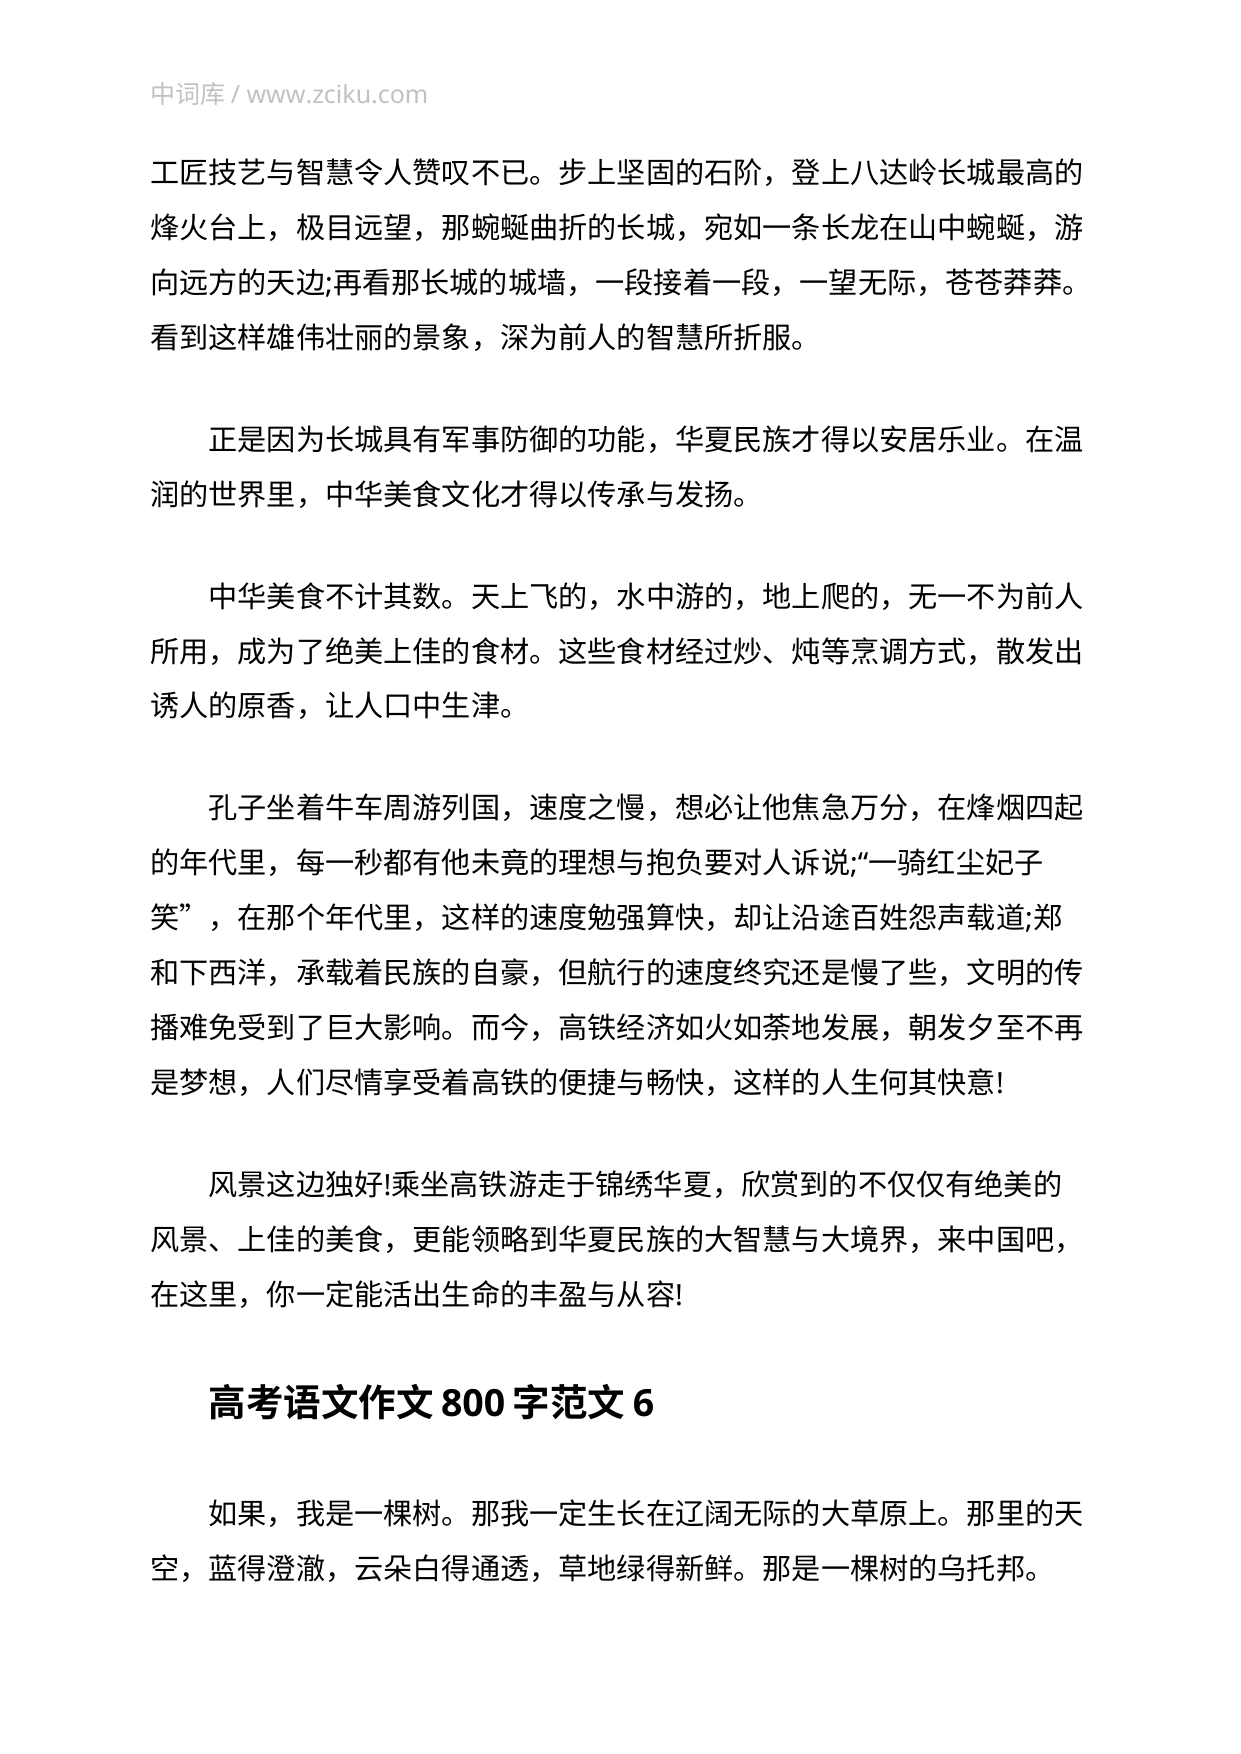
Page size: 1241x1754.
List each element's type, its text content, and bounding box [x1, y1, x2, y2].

text 中华美食不计其数。天上飞的，水中游的，地上爬的，无一不为前人所用，成为了绝美上佳的食材。这些食材经过炒、炖等烹调方式，散发出诱人的原香，让人口中生津。 [150, 573, 1090, 725]
text 正是因为长城具有军事防御的功能，华夏民族才得以安居乐业。在温润的世界里，中华美食文化才得以传承与发扬。 [150, 417, 1090, 514]
text 孔子坐着牛车周游列国，速度之慢，想必让他焦急万分，在烽烟四起的年代里，每一秒都有他未竟的理想与抱负要对人诉说;“一骑红尘妃子笑”，在那个年代里，这样的速度勉强算快，却让沿途百姓怨声载道;郑和下西洋，承载着民族的自豪，但航行的速度终究还是慢了些，文明的传播难免受到了巨大影响。而今，高铁经济如火如荼地发展，朝发夕至不再是梦想，人们尽情享受着高铁的便捷与畅快，这样的人生何其快意! [150, 785, 1090, 1102]
text 高考语文作文800字范文6 [150, 1373, 1090, 1428]
text 如果，我是一棵树。那我一定生长在辽阔无际的大草原上。那里的天空，蓝得澄澈，云朵白得通透，草地绿得新鲜。那是一棵树的乌托邦。 [150, 1491, 1090, 1588]
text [150, 150, 1090, 357]
text 风景这边独好!乘坐高铁游走于锦绣华夏，欣赏到的不仅仅有绝美的风景、上佳的美食，更能领略到华夏民族的大智慧与大境界，来中国吧，在这里，你一定能活出生命的丰盈与从容! [150, 1161, 1090, 1314]
